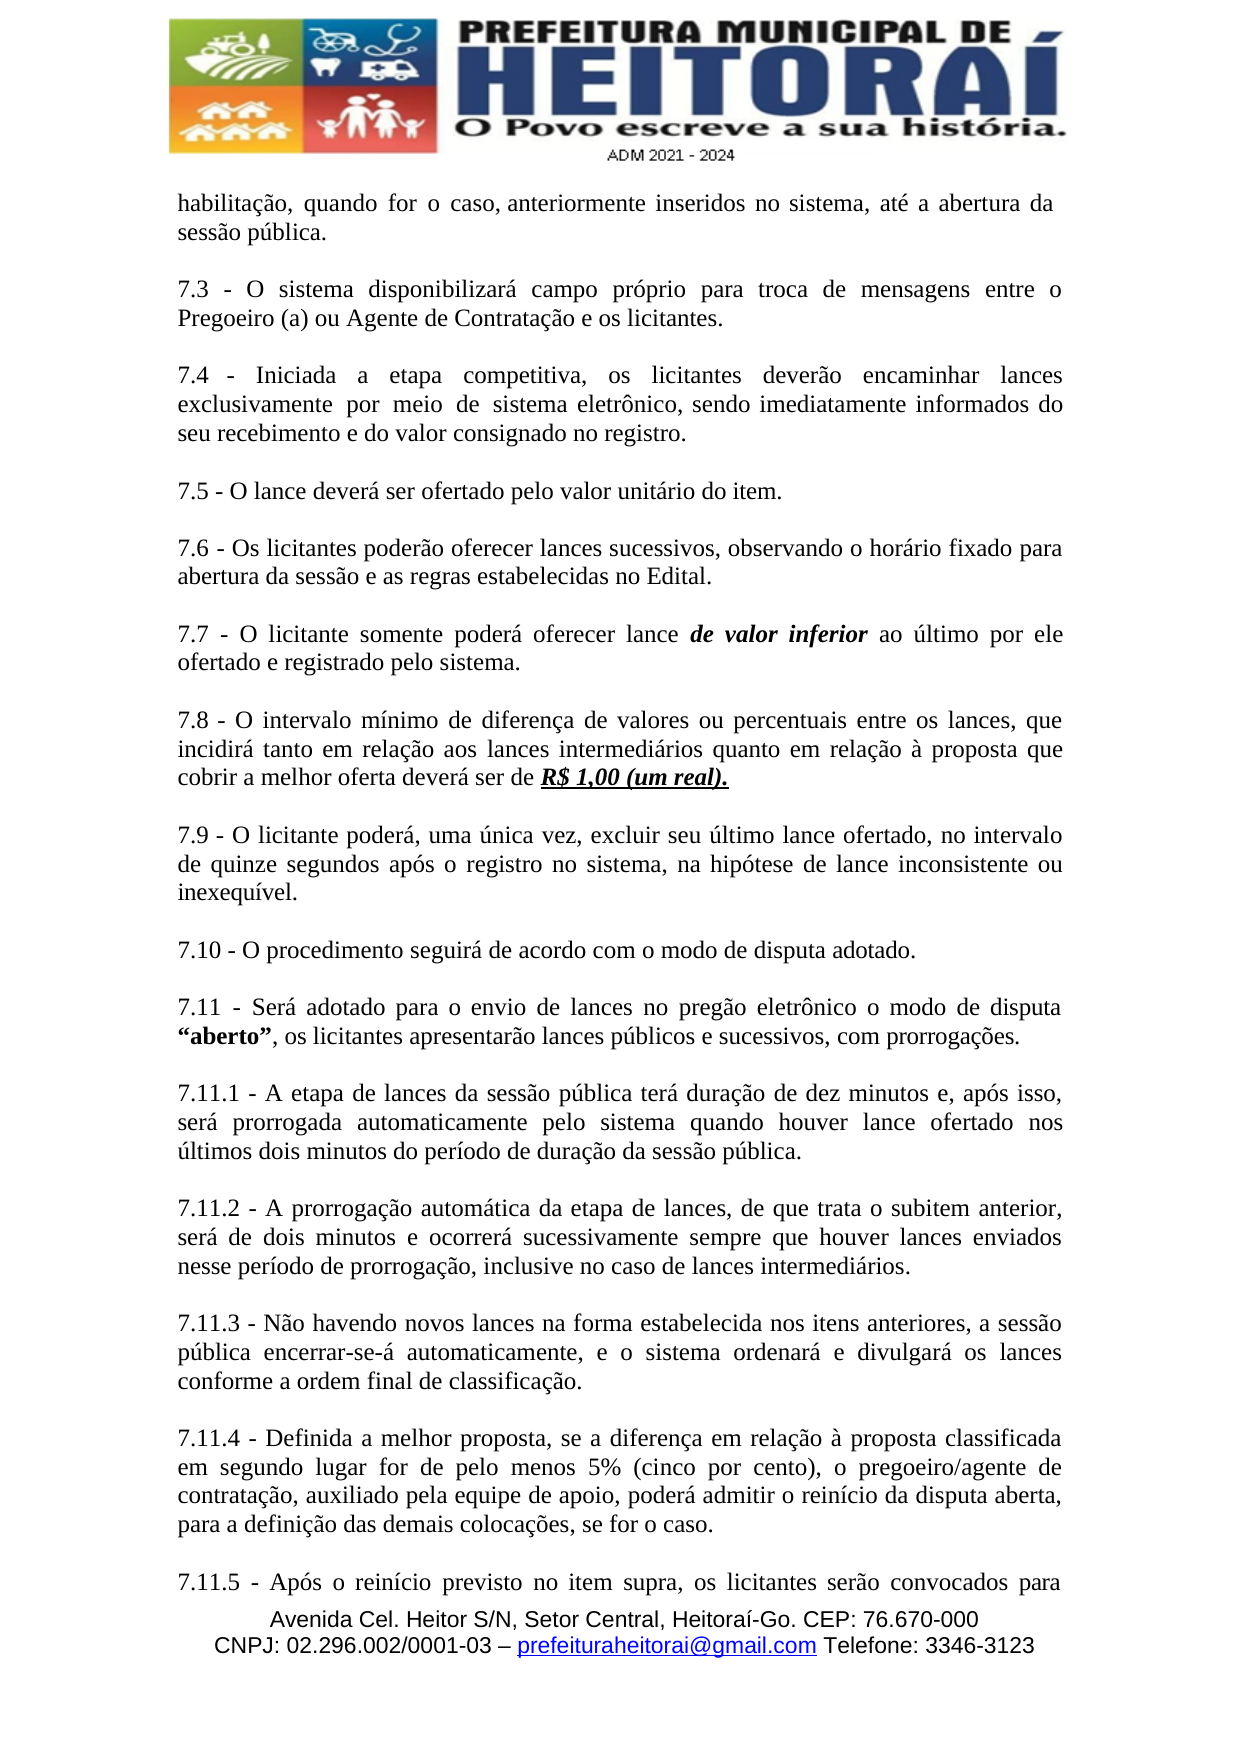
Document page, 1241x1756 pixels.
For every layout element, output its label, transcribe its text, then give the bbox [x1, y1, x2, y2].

list - Iniciada a etapa competitiva, os licitantes deverão encaminhar lances exclusivamente por meio de sistema eletrônico, sendo imediatamente informados do seu recebimento e do valor consignado no registro. [177, 361, 1063, 447]
list - O intervalo mínimo de diferença de valores ou percentuais entre os lances, que incidirá tanto em relação aos lances intermediários quanto em relação à proposta que cobrir a melhor oferta deverá ser de R$ 1,00 (um real). [177, 705, 1064, 791]
list - O procedimento seguirá de acordo com o modo de disputa adotado. [177, 935, 1084, 963]
list - A etapa de lances da sessão pública terá duração de dez minutos e, após isso, será prorrogada automaticamente pelo sistema quando houver lance ofertado nos últimos dois minutos do período de duração da sessão pública. [177, 1078, 1063, 1165]
list - Os licitantes poderão oferecer lances sucessivos, observando o horário fixado para abertura da sessão e as regras estabelecidas no Edital. [177, 533, 1063, 590]
list - O licitante somente poderá oferecer lance de valor inferior ao último por ele ofertado e registrado pelo sistema. [177, 619, 1063, 676]
list - Definida a melhor proposta, se a diferença em relação à proposta classificada em segundo lugar for de pelo menos 5% (cinco por cento), o pregoeiro/agente de contratação, auxiliado pela equipe de apoio, poderá admitir o reinício da disputa aberta, para a definição das demais colocações, se for o caso. [177, 1423, 1063, 1538]
picture [168, 18, 1085, 172]
list - O licitante poderá, uma única vez, excluir seu último lance ofertado, no intervalo de quinze segundos após o registro no sistema, na hipótese de lance inconsistente ou inexequível. [177, 820, 1064, 906]
list - Não havendo novos lances na forma estabelecida nos itens anteriores, a sessão pública encerrar-se-á automaticamente, e o sistema ordenará e divulgará os lances conforme a ordem final de classificação. [177, 1308, 1063, 1394]
list - O lance deverá ser ofertado pelo valor unitário do item. [177, 476, 1084, 504]
list - O sistema disponibilizará campo próprio para troca de mensagens entre o Pregoeiro (a) ou Agente de Contratação e os licitantes. [177, 274, 1063, 332]
text “aberto”, os licitantes apresentarão lances públicos e sucessivos, com prorrogações. [177, 1021, 1084, 1050]
list - Será adotado para o envio de lances no pregão eletrônico o modo de disputa [177, 992, 1084, 1021]
list - A prorrogação automática da etapa de lances, de que trata o subitem anterior, será de dois minutos e ocorrerá sucessivamente sempre que houver lances enviados nesse período de prorrogação, inclusive no caso de lances intermediários. [177, 1193, 1063, 1279]
text habilitação, quando for o caso, anteriormente inseridos no sistema, até a abertura da sessão pública. [177, 188, 1084, 246]
list - Após o reinício previsto no item supra, os licitantes serão convocados para [177, 1567, 1084, 1596]
